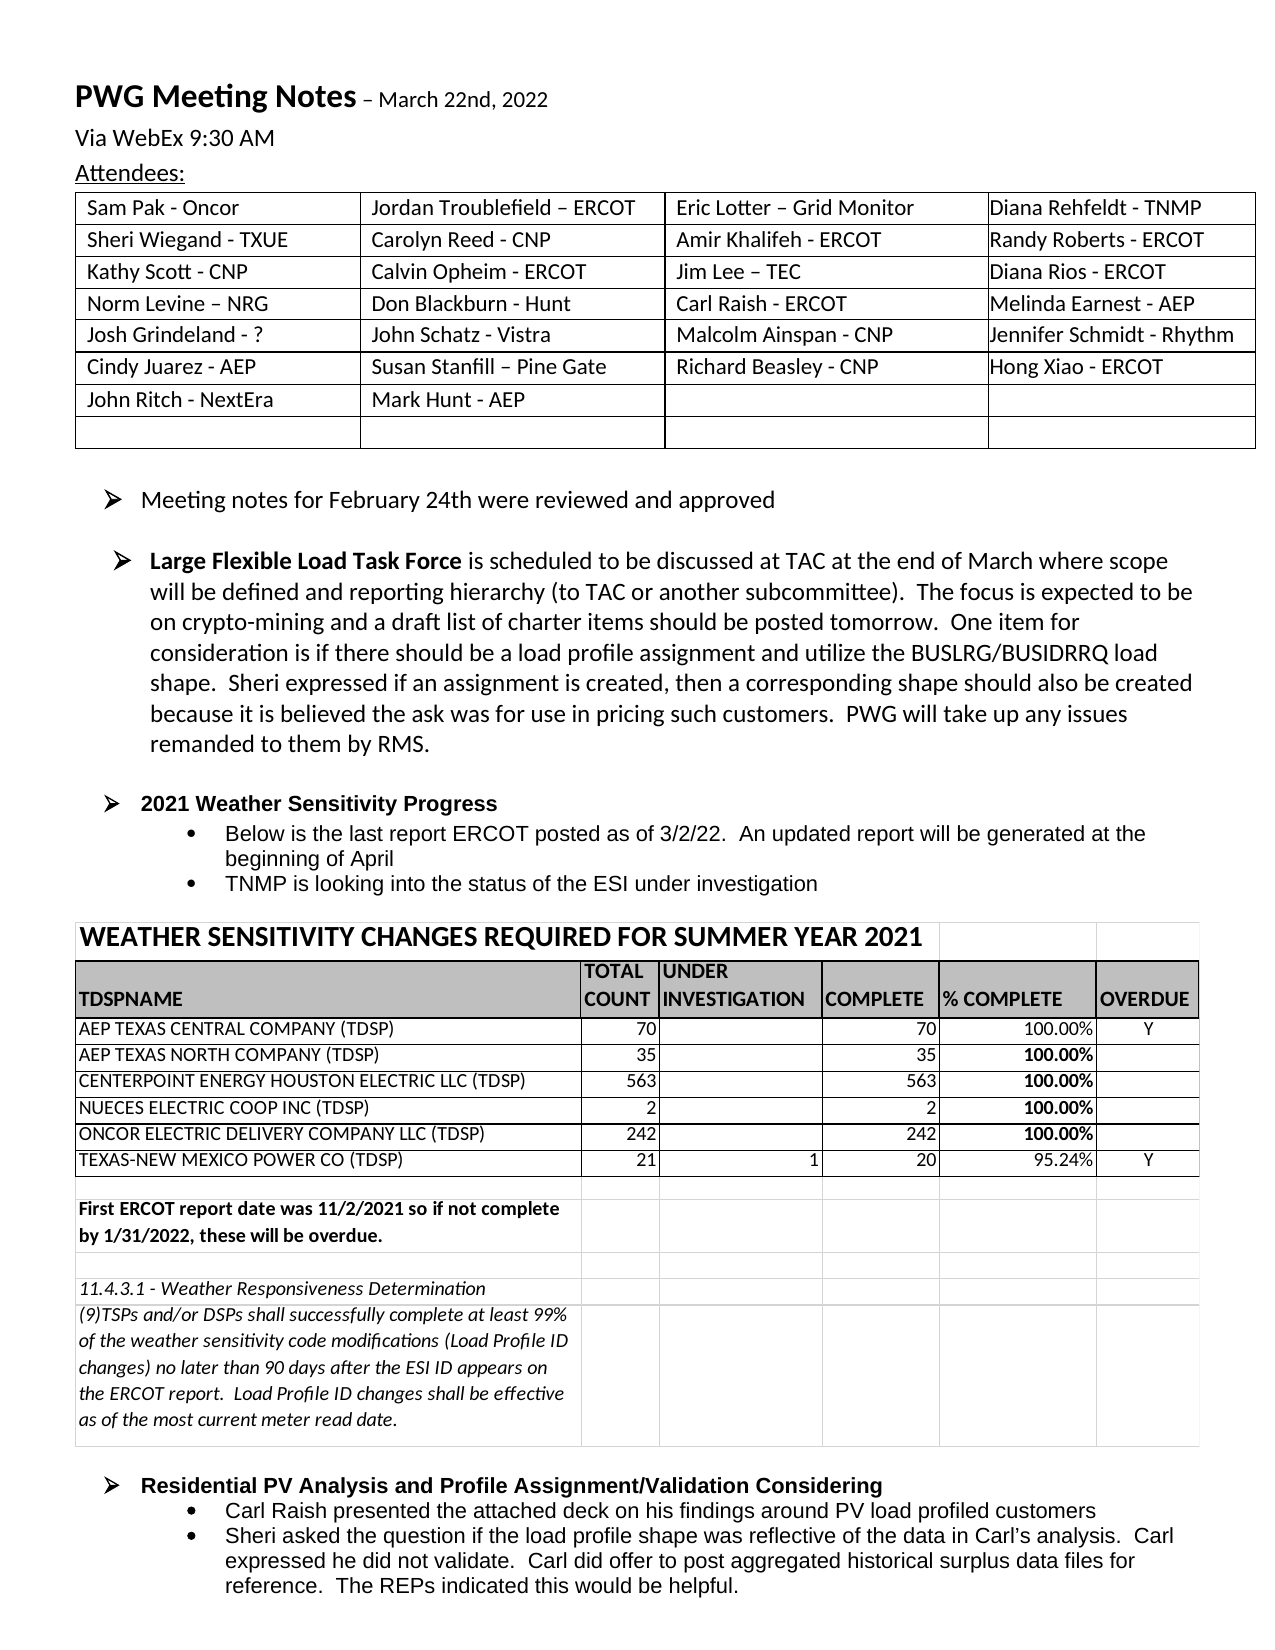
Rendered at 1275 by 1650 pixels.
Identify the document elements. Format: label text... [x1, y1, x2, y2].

list Meeting notes for February 24th were reviewed and approved [103, 484, 1200, 514]
table_cell Kathy Scott - CNP [76, 257, 360, 288]
table_cell Mark Hunt - AEP [361, 385, 664, 416]
list Carl Raish presented the attached deck on his findings around PV load profiled customers [187, 1498, 1200, 1523]
list Sheri asked the question if the load profile shape was reflective of the data in Carl’s analysis. Carl expressed he did not validate. Carl did offer to post aggregated historical surplus data files for reference. The REPs indicated this would be helpful. [187, 1523, 1200, 1598]
text Attendees: [75, 157, 1200, 187]
table_cell Norm Levine – NRG [76, 289, 360, 319]
table_cell Sheri Wiegand - TXUE [76, 225, 360, 256]
table_cell [989, 385, 1255, 416]
table_cell Randy Roberts - ERCOT [989, 225, 1255, 256]
table_cell Carolyn Reed - CNP [361, 225, 664, 256]
table_cell [666, 417, 988, 448]
table_cell Susan Stanfill – Pine Gate [361, 353, 664, 384]
table_cell John Schatz - Vistra [361, 320, 664, 351]
table_cell Malcolm Ainspan - CNP [666, 320, 988, 351]
table_cell Calvin Opheim - ERCOT [361, 257, 664, 288]
text Via WebEx 9:30 AM [75, 122, 1200, 152]
table_cell [361, 417, 664, 448]
table_cell John Ritch - NextEra [76, 385, 360, 416]
table_cell [666, 385, 988, 416]
table_cell Jim Lee – TEC [666, 257, 988, 288]
table_cell Jennifer Schmidt - Rhythm [989, 320, 1255, 351]
table_cell Don Blackburn - Hunt [361, 289, 664, 319]
table_cell Hong Xiao - ERCOT [989, 353, 1255, 384]
text PWG Meeting Notes – March 22nd, 2022 [75, 75, 1200, 116]
table_cell Carl Raish - ERCOT [666, 289, 988, 319]
table_cell Diana Rios - ERCOT [989, 257, 1255, 288]
table_cell Richard Beasley - CNP [666, 353, 988, 384]
table_cell Amir Khalifeh - ERCOT [666, 225, 988, 256]
table_cell [76, 417, 360, 448]
list TNMP is looking into the status of the ESI under investigation [187, 871, 1200, 896]
table_cell Melinda Earnest - AEP [989, 289, 1255, 319]
list Below is the last report ERCOT posted as of 3/2/22. An updated report will be generated at the beginning of April [187, 821, 1200, 871]
table_cell Cindy Juarez - AEP [76, 353, 360, 384]
list Large Flexible Load Task Force is scheduled to be discussed at TAC at the end of March where scope will be defined and reporting hierarchy (to TAC or another subcommittee). The focus is expected to be on crypto-mining and a draft list of charter items should be posted tomorrow. One item for consideration is if there should be a load profile assignment and utilize the BUSLRG/BUSIDRRQ load shape. Sheri expressed if an assignment is created, then a corresponding shape should also be created because it is believed the ask was for use in pricing such customers. PWG will take up any issues remanded to them by RMS. [112, 545, 1200, 759]
table_header Jordan Troublefield – ERCOT [361, 193, 664, 224]
table_header Sam Pak - Oncor [76, 193, 360, 224]
table_header Eric Lotter – Grid Monitor [666, 193, 988, 224]
table_cell [989, 417, 1255, 448]
table_cell Josh Grindeland - ? [76, 320, 360, 351]
list Residential PV Analysis and Profile Assignment/Validation Considering [103, 1472, 1200, 1498]
list 2021 Weather Sensitivity Progress [103, 791, 1200, 816]
table_header Diana Rehfeldt - TNMP [989, 193, 1255, 224]
